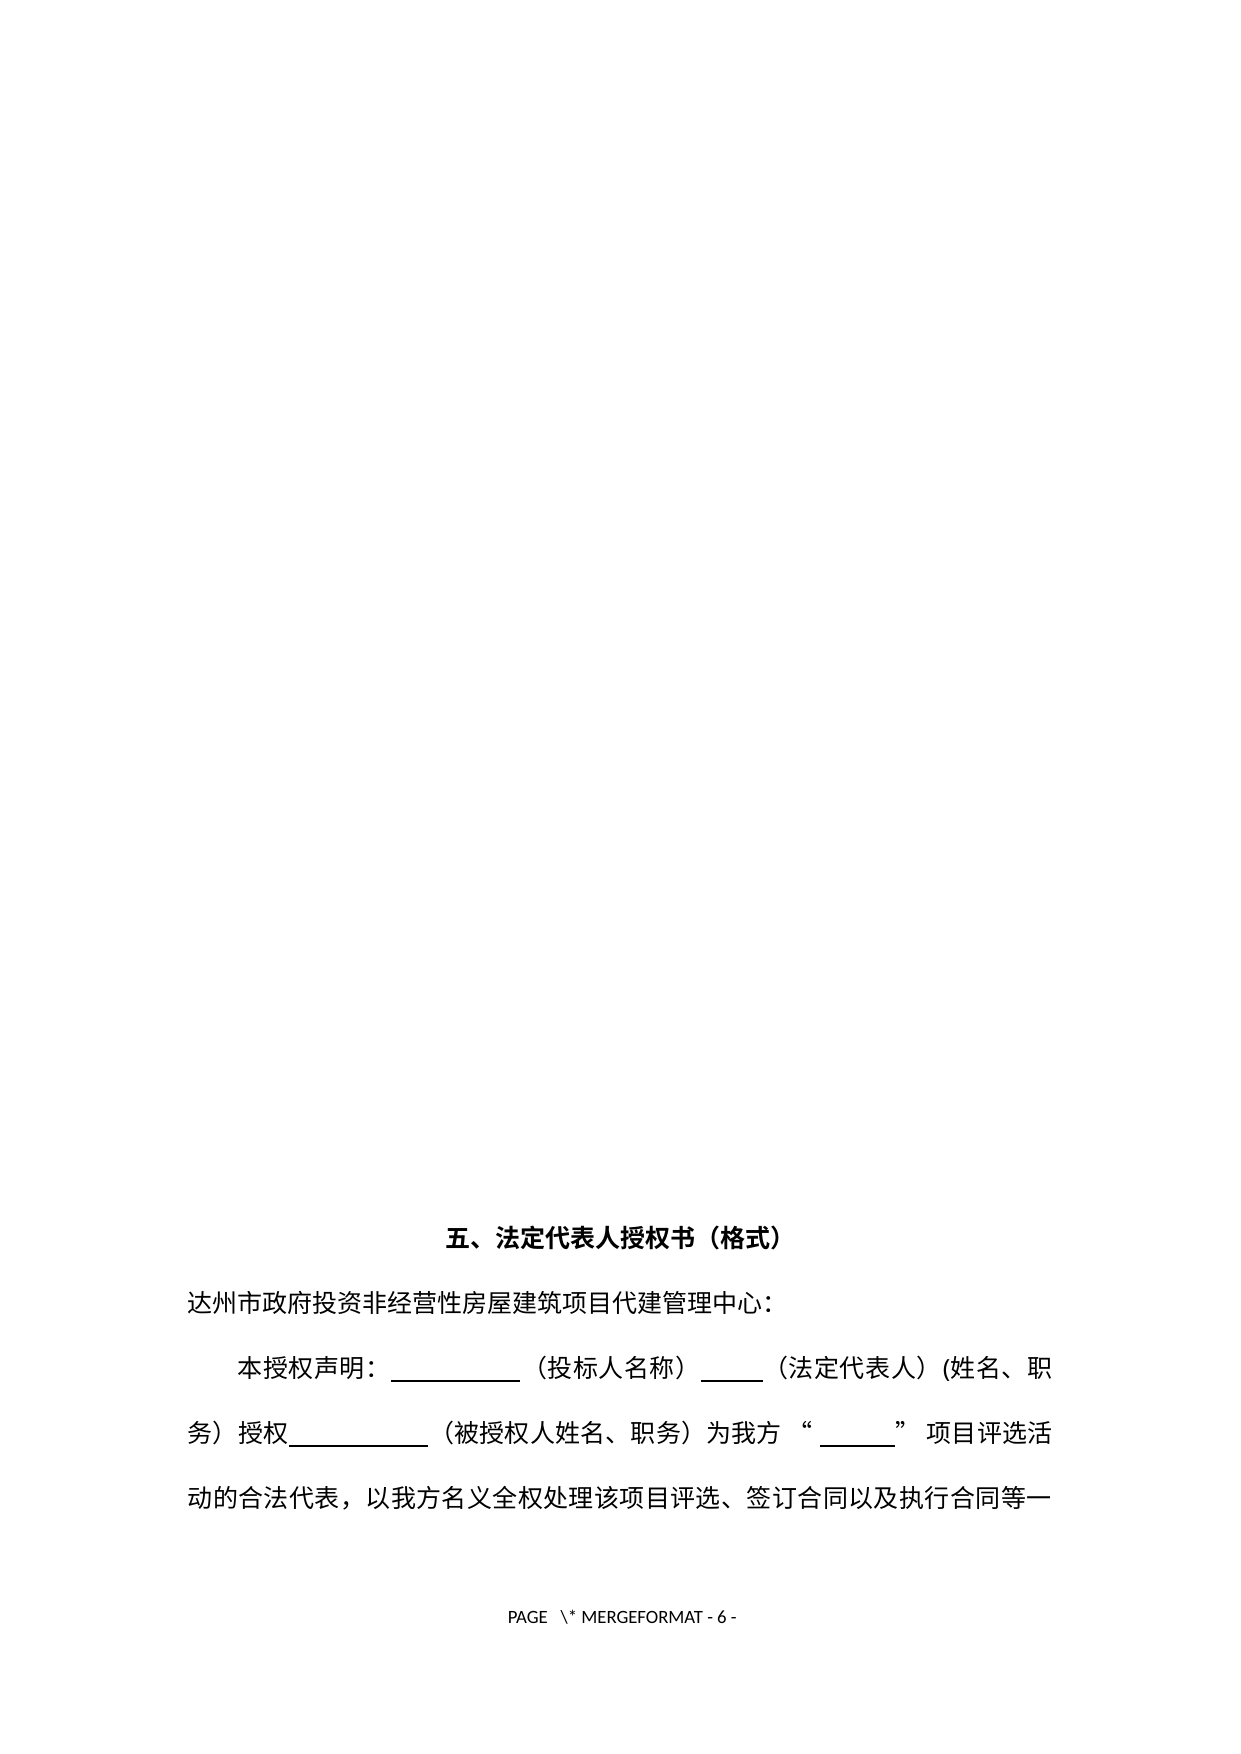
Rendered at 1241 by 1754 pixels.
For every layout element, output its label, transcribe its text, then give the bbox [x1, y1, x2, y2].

text 达州市政府投资非经营性房屋建筑项目代建管理中心： [187, 1269, 1053, 1334]
subtitle 五、法定代表人授权书（格式） [187, 1204, 1053, 1269]
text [187, 1334, 1053, 1529]
